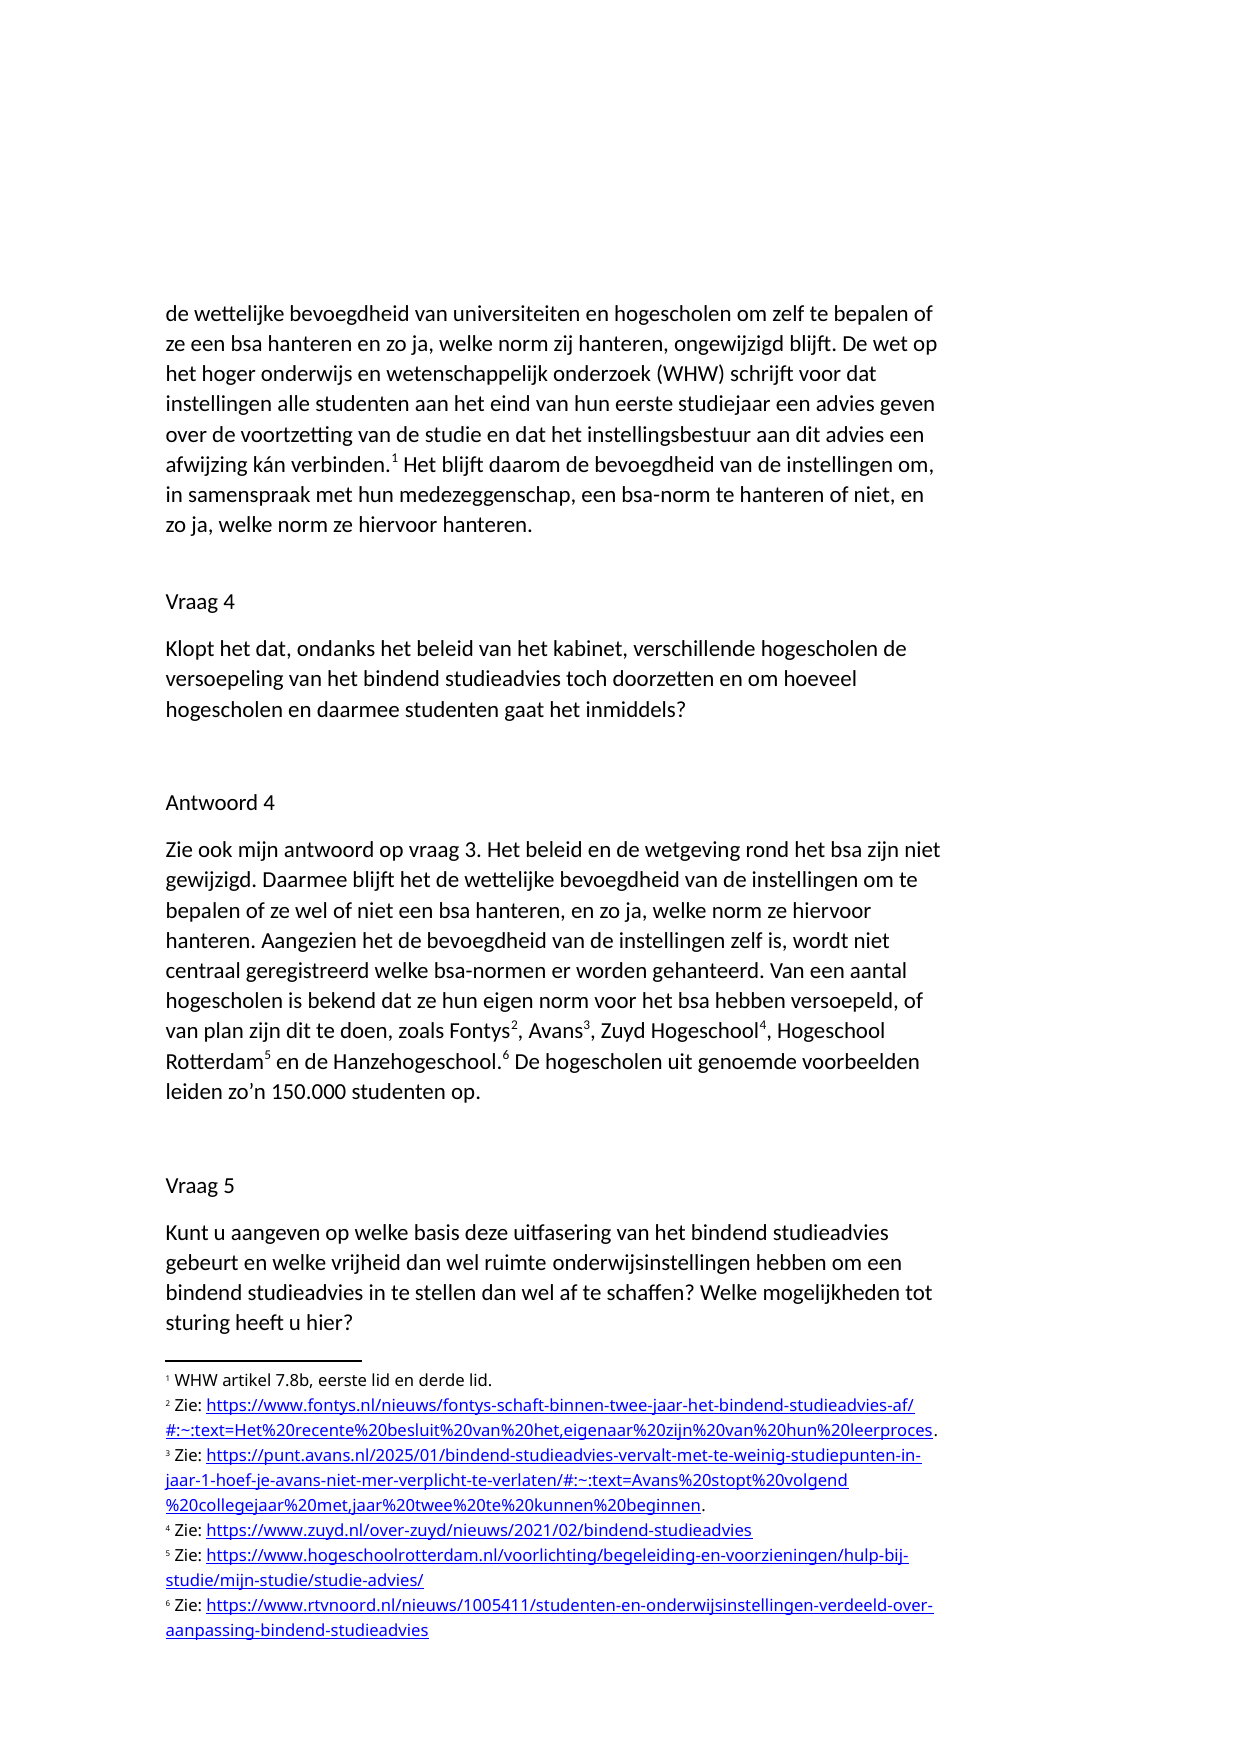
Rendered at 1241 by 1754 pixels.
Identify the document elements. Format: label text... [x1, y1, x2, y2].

text Zie ook mijn antwoord op vraag 3. Het beleid en de wetgeving rond het bsa zijn niet gewijzigd. Daarmee blijft het de wettelijke bevoegdheid van de instellingen om te bepalen of ze wel of niet een bsa hanteren, en zo ja, welke norm ze hiervoor hanteren. Aangezien het de bevoegdheid van de instellingen zelf is, wordt niet centraal geregistreerd welke bsa-normen er worden gehanteerd. Van een aantal hogescholen is bekend dat ze hun eigen norm voor het bsa hebben versoepeld, of van plan zijn dit te doen, zoals Fontys, Avans, Zuyd Hogeschool, Hogeschool Rotterdam en de Hanzehogeschool. De hogescholen uit genoemde voorbeelden leiden zo’n 150.000 studenten op. [165, 835, 947, 1105]
text Klopt het dat, ondanks het beleid van het kabinet, verschillende hogescholen de versoepeling van het bindend studieadvies toch doorzetten en om hoeveel hogescholen en daarmee studenten gaat het inmiddels? [165, 634, 947, 723]
text Vraag 5 [165, 1171, 947, 1199]
text Kunt u aangeven op welke basis deze uitfasering van het bindend studieadvies gebeurt en welke vrijheid dan wel ruimte onderwijsinstellingen hebben om een bindend studieadvies in te stellen dan wel af te schaffen? Welke mogelijkheden tot sturing heeft u hier? [165, 1218, 947, 1336]
text Antwoord 4 [165, 788, 947, 817]
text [165, 299, 947, 569]
text Vraag 4 [165, 587, 947, 616]
